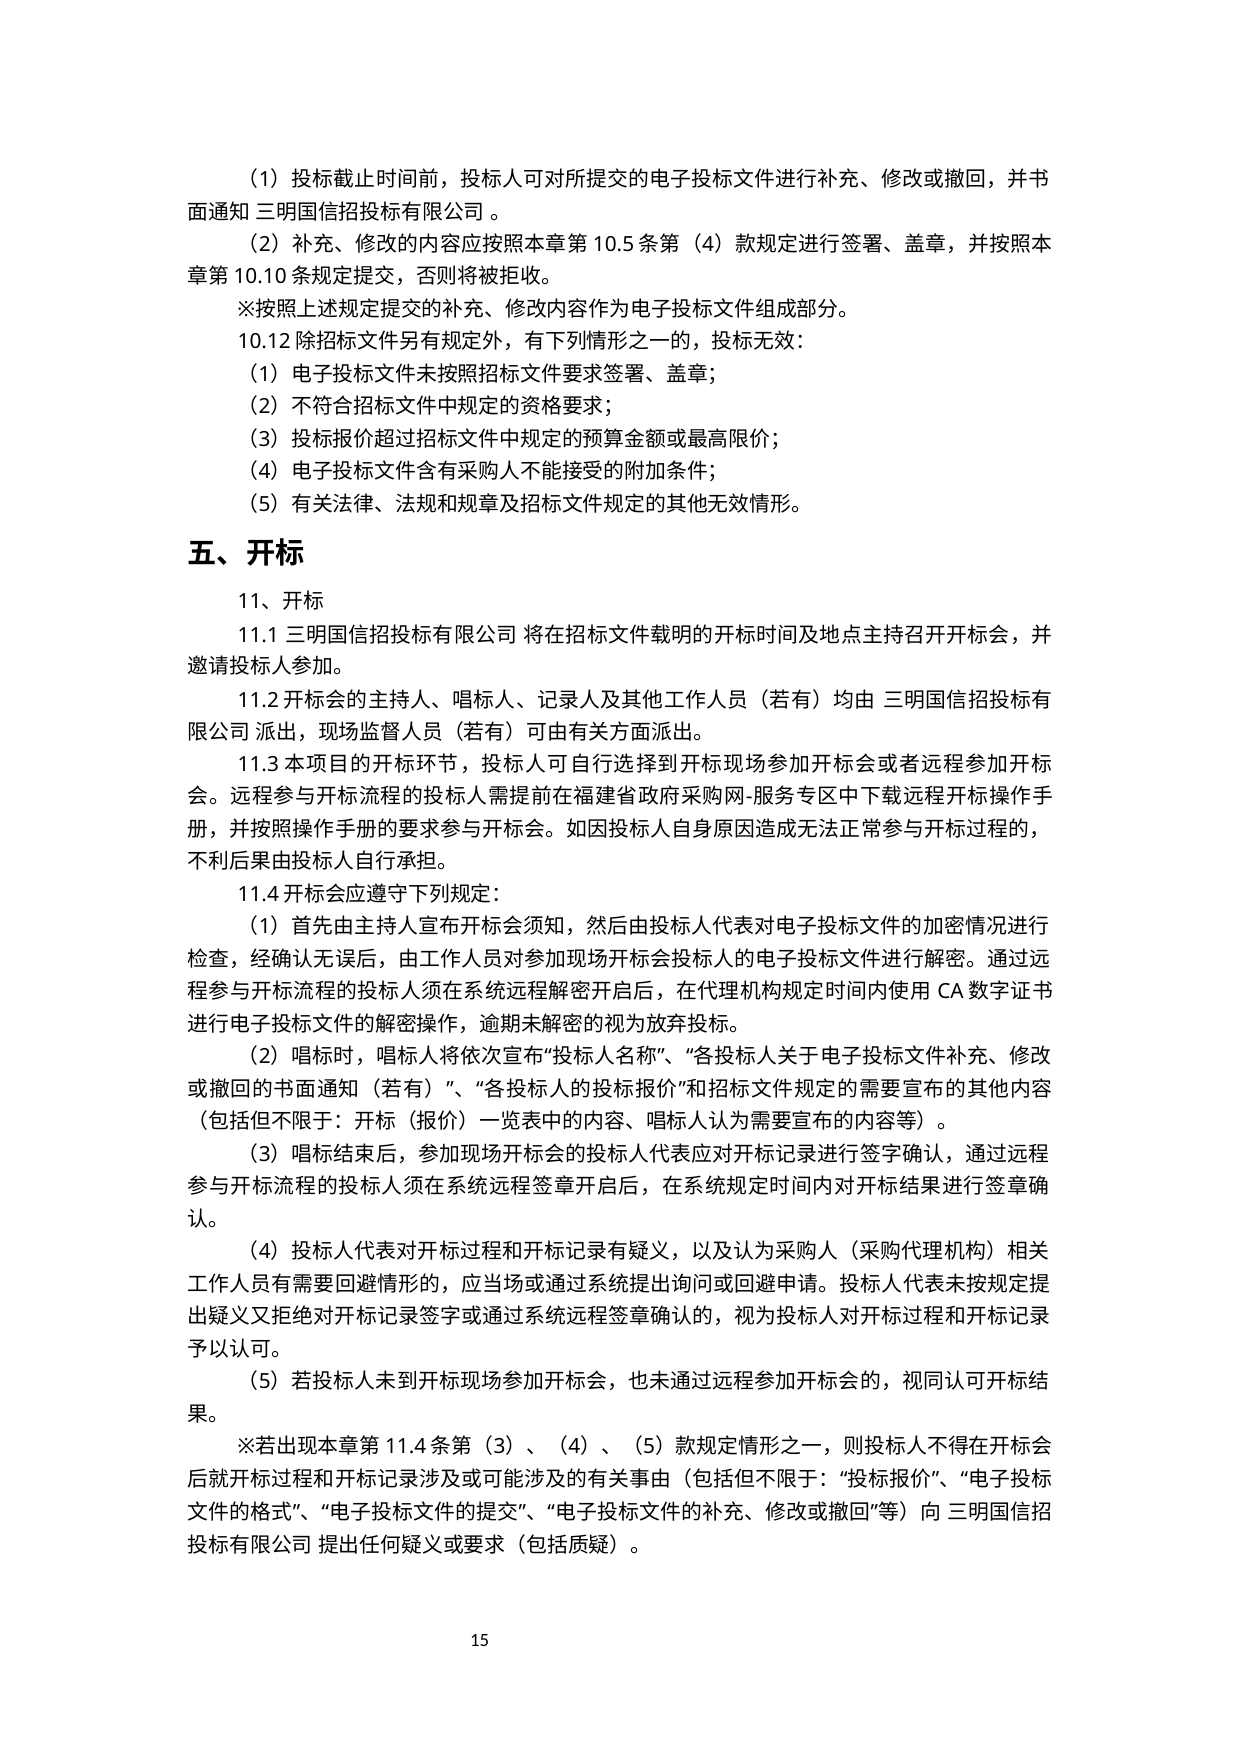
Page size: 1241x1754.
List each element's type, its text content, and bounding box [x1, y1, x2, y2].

text （5）若投标人未到开标现场参加开标会，也未通过远程参加开标会的，视同认可开标结果。 [187, 1364, 1053, 1429]
text 11.3本项目的开标环节，投标人可自行选择到开标现场参加开标会或者远程参加开标会。远程参与开标流程的投标人需提前在福建省政府采购网-服务专区中下载远程开标操作手册，并按照操作手册的要求参与开标会。如因投标人自身原因造成无法正常参与开标过程的，不利后果由投标人自行承担。 [187, 747, 1053, 877]
text 10.12除招标文件另有规定外，有下列情形之一的，投标无效： [187, 324, 1053, 357]
text 11、开标 [187, 584, 1053, 617]
text 11.2开标会的主持人、唱标人、记录人及其他工作人员（若有）均由 三明国信招投标有限公司 派出，现场监督人员（若有）可由有关方面派出。 [187, 682, 1053, 747]
text （2）不符合招标文件中规定的资格要求； [187, 389, 1053, 422]
text （1）投标截止时间前，投标人可对所提交的电子投标文件进行补充、修改或撤回，并书面通知 三明国信招投标有限公司 。 [187, 162, 1053, 227]
text （3）投标报价超过招标文件中规定的预算金额或最高限价； [187, 422, 1053, 454]
text （2）补充、修改的内容应按照本章第10.5条第（4）款规定进行签署、盖章，并按照本章第10.10条规定提交，否则将被拒收。 [187, 227, 1053, 292]
text ※若出现本章第11.4条第（3）、（4）、（5）款规定情形之一，则投标人不得在开标会后就开标过程和开标记录涉及或可能涉及的有关事由（包括但不限于：“投标报价”、“电子投标文件的格式”、“电子投标文件的提交”、“电子投标文件的补充、修改或撤回”等）向 三明国信招投标有限公司 提出任何疑义或要求（包括质疑）。 [187, 1429, 1053, 1559]
text （2）唱标时，唱标人将依次宣布“投标人名称”、“各投标人关于电子投标文件补充、修改或撤回的书面通知（若有）”、“各投标人的投标报价”和招标文件规定的需要宣布的其他内容（包括但不限于：开标（报价）一览表中的内容、唱标人认为需要宣布的内容等）。 [187, 1039, 1053, 1137]
text （1）首先由主持人宣布开标会须知，然后由投标人代表对电子投标文件的加密情况进行检查，经确认无误后，由工作人员对参加现场开标会投标人的电子投标文件进行解密。通过远程参与开标流程的投标人须在系统远程解密开启后，在代理机构规定时间内使用CA数字证书进行电子投标文件的解密操作，逾期未解密的视为放弃投标。 [187, 909, 1053, 1039]
text （3）唱标结束后，参加现场开标会的投标人代表应对开标记录进行签字确认，通过远程参与开标流程的投标人须在系统远程签章开启后，在系统规定时间内对开标结果进行签章确认。 [187, 1137, 1053, 1234]
text （4）投标人代表对开标过程和开标记录有疑义，以及认为采购人（采购代理机构）相关工作人员有需要回避情形的，应当场或通过系统提出询问或回避申请。投标人代表未按规定提出疑义又拒绝对开标记录签字或通过系统远程签章确认的，视为投标人对开标过程和开标记录予以认可。 [187, 1234, 1053, 1364]
text 11.4开标会应遵守下列规定： [187, 877, 1053, 909]
text （5）有关法律、法规和规章及招标文件规定的其他无效情形。 [187, 487, 1053, 519]
text 五、开标 [187, 519, 1053, 584]
text （1）电子投标文件未按照招标文件要求签署、盖章； [187, 357, 1053, 389]
text ※按照上述规定提交的补充、修改内容作为电子投标文件组成部分。 [187, 292, 1053, 324]
text （4）电子投标文件含有采购人不能接受的附加条件； [187, 454, 1053, 487]
text 11.1 三明国信招投标有限公司 将在招标文件载明的开标时间及地点主持召开开标会，并邀请投标人参加。 [187, 617, 1053, 682]
